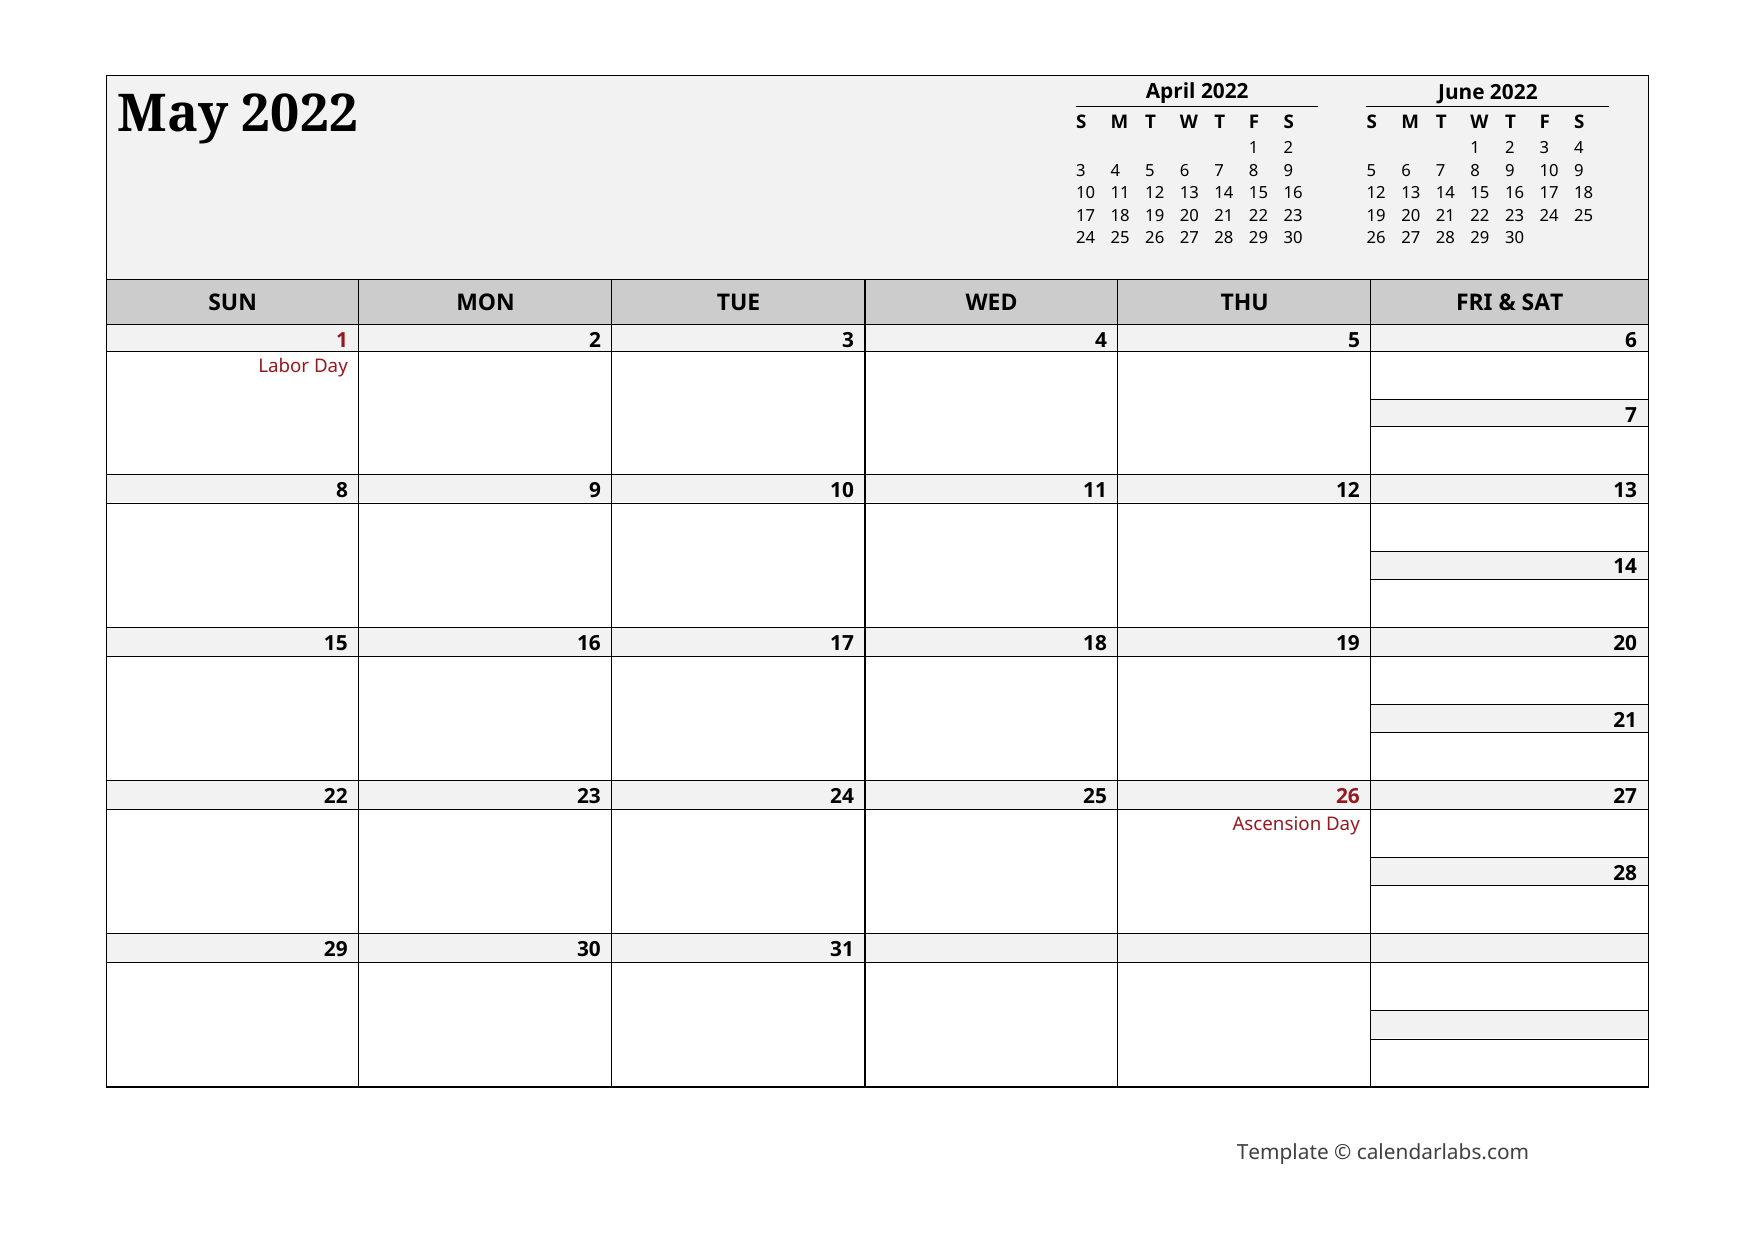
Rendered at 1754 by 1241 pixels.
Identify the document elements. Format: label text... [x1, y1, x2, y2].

table_cell [866, 963, 1117, 1086]
table_cell 5 [1118, 325, 1370, 351]
table_cell 23 [359, 781, 611, 809]
table_cell 29 [107, 934, 358, 962]
table_cell 21 [1371, 705, 1648, 732]
table_cell 22 [107, 781, 358, 809]
table_cell [1118, 934, 1370, 962]
table_cell SUN [107, 280, 358, 324]
table_cell 9 [359, 475, 611, 502]
table_cell 17 [612, 628, 864, 656]
table_cell 4 [866, 325, 1117, 351]
table_cell [1371, 886, 1648, 933]
table_cell [107, 657, 358, 780]
table_cell [1371, 733, 1648, 780]
table_cell 14 [1371, 552, 1648, 579]
table_header [1329, 76, 1620, 279]
table_cell [107, 963, 358, 1086]
table_header May 2022 [107, 76, 1020, 279]
table_cell [612, 810, 864, 933]
table_cell 8 [107, 475, 358, 502]
table_cell 11 [866, 475, 1117, 502]
table_cell [1371, 1011, 1648, 1038]
table_cell [1371, 963, 1648, 1010]
table_cell [1118, 963, 1370, 1086]
table_cell [1371, 504, 1648, 551]
table_cell [612, 352, 864, 474]
table_cell [359, 810, 611, 933]
table_cell 15 [107, 628, 358, 656]
table_cell [1371, 352, 1648, 399]
table_cell 13 [1371, 475, 1648, 502]
table_cell [359, 963, 611, 1086]
table_cell 26 [1118, 781, 1370, 809]
table_cell Ascension Day [1118, 810, 1370, 933]
table_cell 18 [866, 628, 1117, 656]
table_cell [107, 504, 358, 627]
table_cell 28 [1371, 858, 1648, 885]
table_cell 6 [1371, 325, 1648, 351]
table_cell 3 [612, 325, 864, 351]
table_cell [359, 504, 611, 627]
table_cell 30 [359, 934, 611, 962]
table_cell TUE [612, 280, 864, 324]
table_cell 12 [1118, 475, 1370, 502]
table_cell [612, 963, 864, 1086]
table_cell FRI & SAT [1371, 280, 1648, 324]
table_cell [107, 810, 358, 933]
table_cell 25 [866, 781, 1117, 809]
table_cell [1371, 427, 1648, 474]
table_cell [359, 657, 611, 780]
table_header [1020, 76, 1329, 279]
table_cell [359, 352, 611, 474]
table_cell 27 [1371, 781, 1648, 809]
table_cell [866, 810, 1117, 933]
table_cell Labor Day [107, 352, 358, 474]
table_cell 7 [1371, 400, 1648, 426]
table_cell 16 [359, 628, 611, 656]
table_cell [1118, 657, 1370, 780]
table_cell 1 [107, 325, 358, 351]
table_cell [612, 657, 864, 780]
table_cell [1371, 1040, 1648, 1086]
table_cell 24 [612, 781, 864, 809]
table_cell 10 [612, 475, 864, 502]
table_cell [1118, 504, 1370, 627]
table_cell 31 [612, 934, 864, 962]
table_cell [1371, 580, 1648, 627]
table_cell [612, 504, 864, 627]
table_cell [866, 934, 1117, 962]
table_cell THU [1118, 280, 1370, 324]
table_cell [1371, 934, 1648, 962]
table_cell [866, 352, 1117, 474]
table_cell [866, 657, 1117, 780]
table_cell 19 [1118, 628, 1370, 656]
table_cell [1371, 810, 1648, 857]
table_cell 2 [359, 325, 611, 351]
table_cell WED [866, 280, 1117, 324]
table_cell MON [359, 280, 611, 324]
table_cell [1118, 352, 1370, 474]
table_cell 20 [1371, 628, 1648, 656]
table_cell [1371, 657, 1648, 704]
table_cell [866, 504, 1117, 627]
table_header [1620, 76, 1648, 279]
